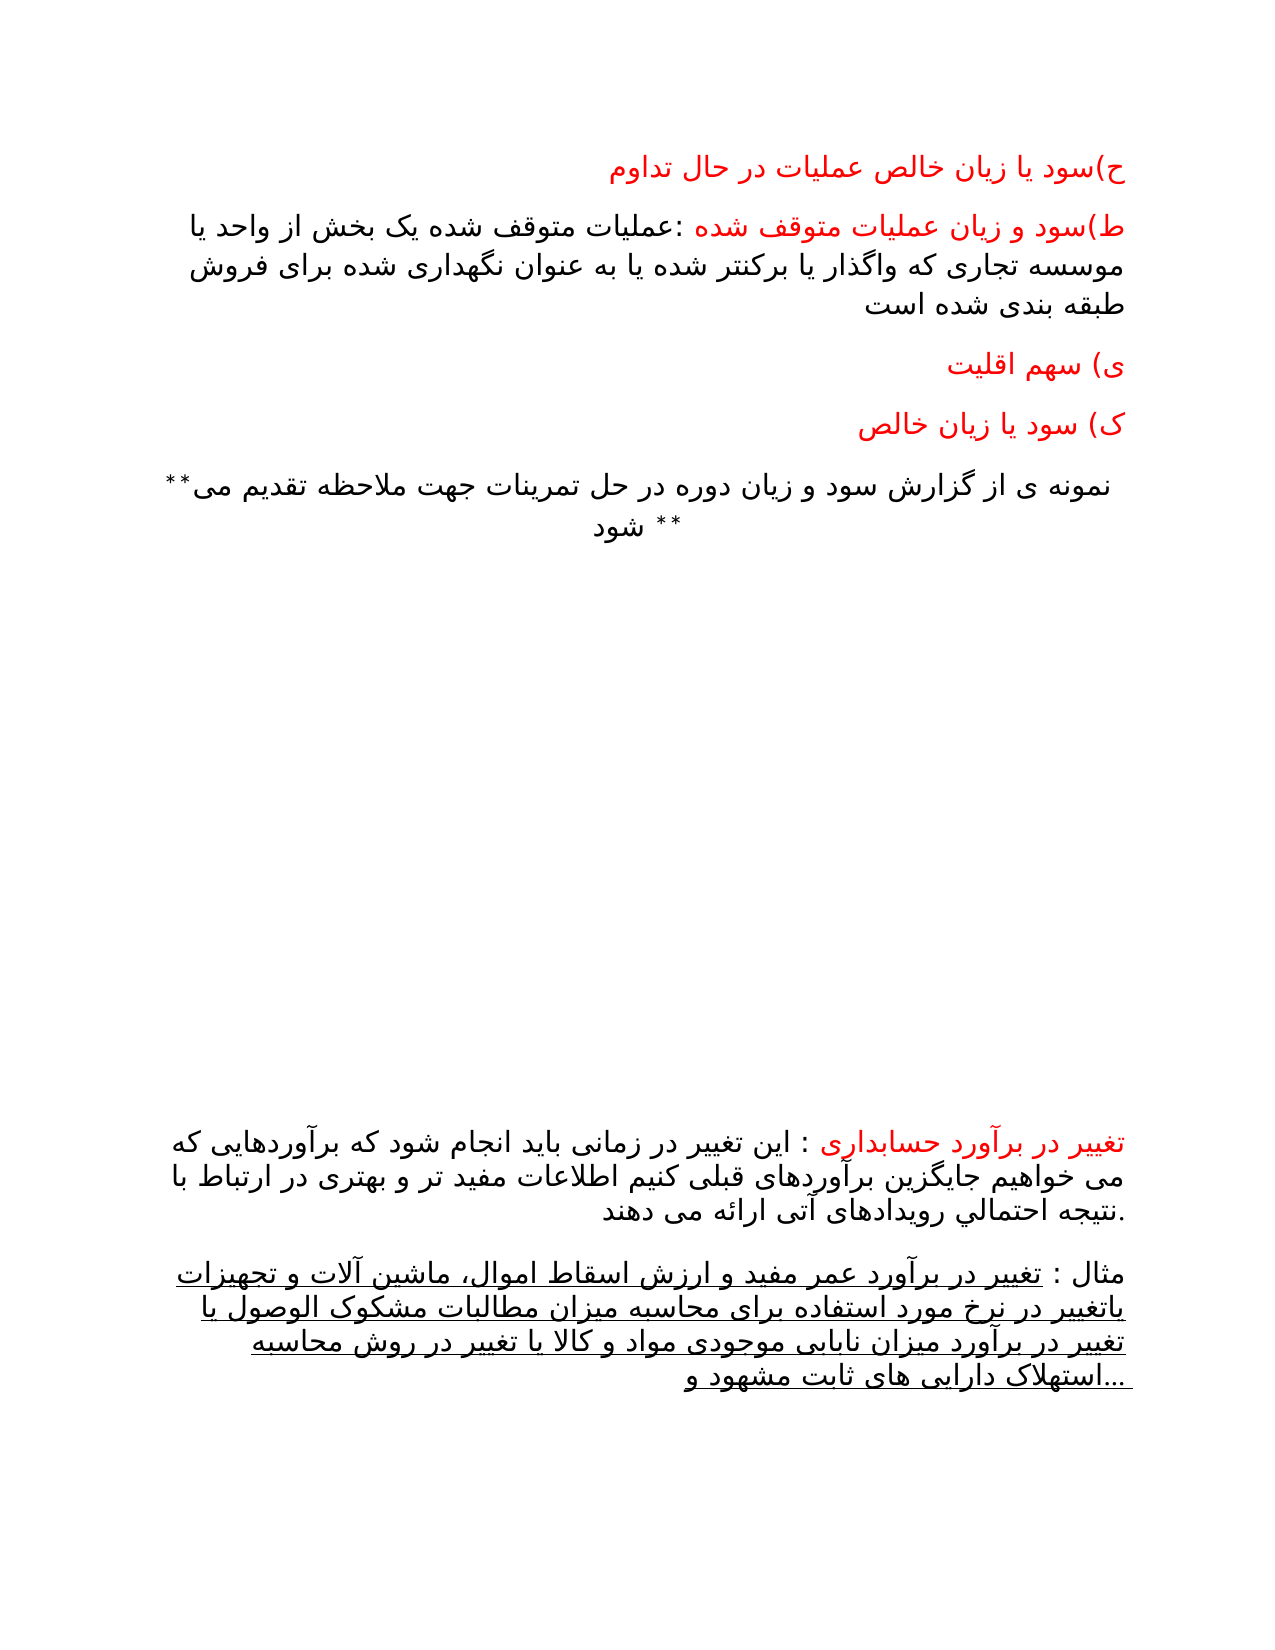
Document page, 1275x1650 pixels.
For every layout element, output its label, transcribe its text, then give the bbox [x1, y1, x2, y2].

text ح)سود یا زیان خالص عملیات در حال تداوم [150, 150, 1125, 184]
text ک) سود یا زیان خالص [150, 407, 1125, 441]
text ی) سهم اقلیت [150, 347, 1125, 381]
text **نمونه ی از گزارش سود و زیان دوره در حل تمرینات جهت ملاحظه تقدیم می شود ** [150, 467, 1125, 544]
text مثال : تغيير در برآورد عمر مفید و ارزش اسقاط اموال، ماشین آلات و تجهیزات یاتغییر در نرخ مورد استفاده برای محاسبه میزان مطالبات مشکوک الوصول یا تغییر در برآورد میزان نابابی موجودی مواد و کالا یا تغییر در روش محاسبه استهلاک دارایی های ثابت مشهود و... [150, 1257, 1125, 1393]
text ط)سود و زیان عملیات متوقف شده :عملیات متوقف شده یک بخش از واحد یا موسسه تجاری که واگذار یا برکنتر شده یا به عنوان نگهداری شده برای فروش طبقه بندی شده است [150, 210, 1125, 322]
text تغییر در برآورد حسابداری : این تغییر در زمانی باید انجام شود که برآوردهایی که می خواهیم جایگزین برآوردهای قبلی کنیم اطلاعات مفید تر و بهتری در ارتباط با نتیجه احتمالي رویدادهای آتی ارائه می دهند. [150, 1125, 1125, 1227]
